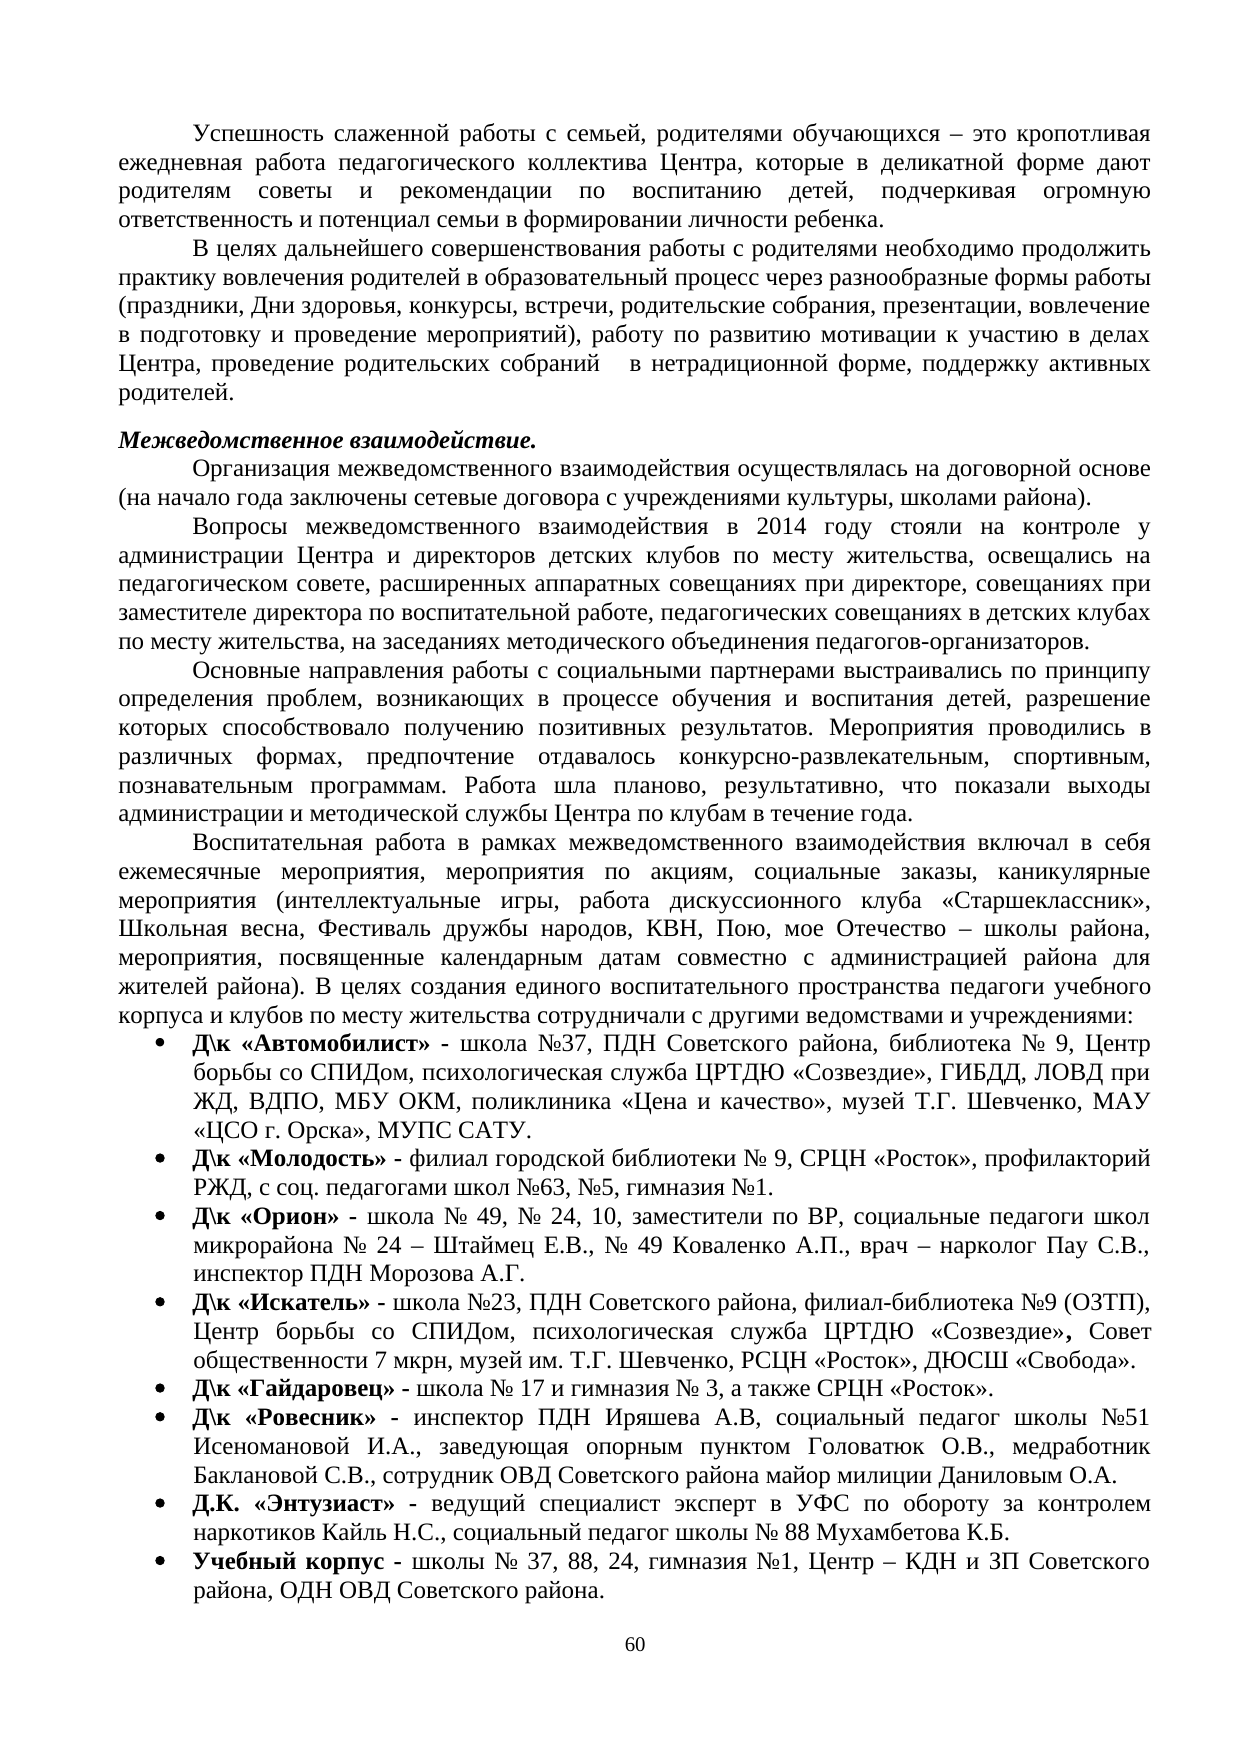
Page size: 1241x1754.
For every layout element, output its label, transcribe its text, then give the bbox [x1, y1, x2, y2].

text Основные направления работы с социальными партнерами выстраивались по принципу определения проблем, возникающих в процессе обучения и воспитания детей, разрешение которых способствовало получению позитивных результатов. Мероприятия проводились в различных формах, предпочтение отдавалось конкурсно-развлекательным, спортивным, познавательным программам. Работа шла планово, результативно, что показали выходы администрации и методической службы Центра по клубам в течение года. [118, 655, 1152, 827]
text Межведомственное взаимодействие. [118, 425, 1152, 453]
list Д\к «Орион» - школа № 49, № 24, 10, заместители по ВР, социальные педагоги школ микрорайона № 24 – Штаймец Е.В., № 49 Коваленко А.П., врач – нарколог Пау С.В., инспектор ПДН Морозова А.Г. [156, 1201, 1152, 1287]
text Воспитательная работа в рамках межведомственного взаимодействия включал в себя ежемесячные мероприятия, мероприятия по акциям, социальные заказы, каникулярные мероприятия (интеллектуальные игры, работа дискуссионного клуба «Старшеклассник», Школьная весна, Фестиваль дружбы народов, КВН, Пою, мое Отечество – школы района, мероприятия, посвященные календарным датам совместно с администрацией района для жителей района). В целях создания единого воспитательного пространства педагоги учебного корпуса и клубов по месту жительства сотрудничали с другими ведомствами и учреждениями: [118, 827, 1152, 1028]
list Д\к «Искатель» - школа №23, ПДН Советского района, филиал-библиотека №9 (ОЗТП), Центр борьбы со СПИДом, психологическая служба ЦРТДЮ «Созвездие», Совет общественности 7 мкрн, музей им. Т.Г. Шевченко, РСЦН «Росток», ДЮСШ «Свобода». [156, 1287, 1152, 1373]
text В целях дальнейшего совершенствования работы с родителями необходимо продолжить практику вовлечения родителей в образовательный процесс через разнообразные формы работы (праздники, Дни здоровья, конкурсы, встречи, родительские собрания, презентации, вовлечение в подготовку и проведение мероприятий), работу по развитию мотивации к участию в делах Центра, проведение родительских собраний в нетрадиционной форме, поддержку активных родителей. [118, 233, 1152, 406]
list Д.К. «Энтузиаст» - ведущий специалист эксперт в УФС по обороту за контролем наркотиков Кайль Н.С., социальный педагог школы № 88 Мухамбетова К.Б. [156, 1488, 1152, 1546]
text Успешность слаженной работы с семьей, родителями обучающихся – это кропотливая ежедневная работа педагогического коллектива Центра, которые в деликатной форме дают родителям советы и рекомендации по воспитанию детей, подчеркивая огромную ответственность и потенциал семьи в формировании личности ребенка. [118, 118, 1152, 233]
text Вопросы межведомственного взаимодействия в 2014 году стояли на контроле у администрации Центра и директоров детских клубов по месту жительства, освещались на педагогическом совете, расширенных аппаратных совещаниях при директоре, совещаниях при заместителе директора по воспитательной работе, педагогических совещаниях в детских клубах по месту жительства, на заседаниях методического объединения педагогов-организаторов. [118, 511, 1152, 655]
text Организация межведомственного взаимодействия осуществлялась на договорной основе (на начало года заключены сетевые договора с учреждениями культуры, школами района). [118, 453, 1152, 511]
list Д\к «Гайдаровец» - школа № 17 и гимназия № 3, а также СРЦН «Росток». [156, 1373, 1152, 1402]
list Учебный корпус - школы № 37, 88, 24, гимназия №1, Центр – КДН и ЗП Советского района, ОДН ОВД Советского района. [156, 1546, 1152, 1603]
list Д\к «Молодость» - филиал городской библиотеки № 9, СРЦН «Росток», профилакторий РЖД, с соц. педагогами школ №63, №5, гимназия №1. [156, 1143, 1152, 1201]
list Д\к «Автомобилист» - школа №37, ПДН Советского района, библиотека № 9, Центр борьбы со СПИДом, психологическая служба ЦРТДЮ «Созвездие», ГИБДД, ЛОВД при ЖД, ВДПО, МБУ ОКМ, поликлиника «Цена и качество», музей Т.Г. Шевченко, МАУ «ЦСО г. Орска», МУПС САТУ. [156, 1028, 1152, 1143]
list Д\к «Ровесник» - инспектор ПДН Иряшева А.В, социальный педагог школы №51 Исеномановой И.А., заведующая опорным пунктом Головатюк О.В., медработник Баклановой С.В., сотрудник ОВД Советского района майор милиции Даниловым О.А. [156, 1402, 1152, 1488]
